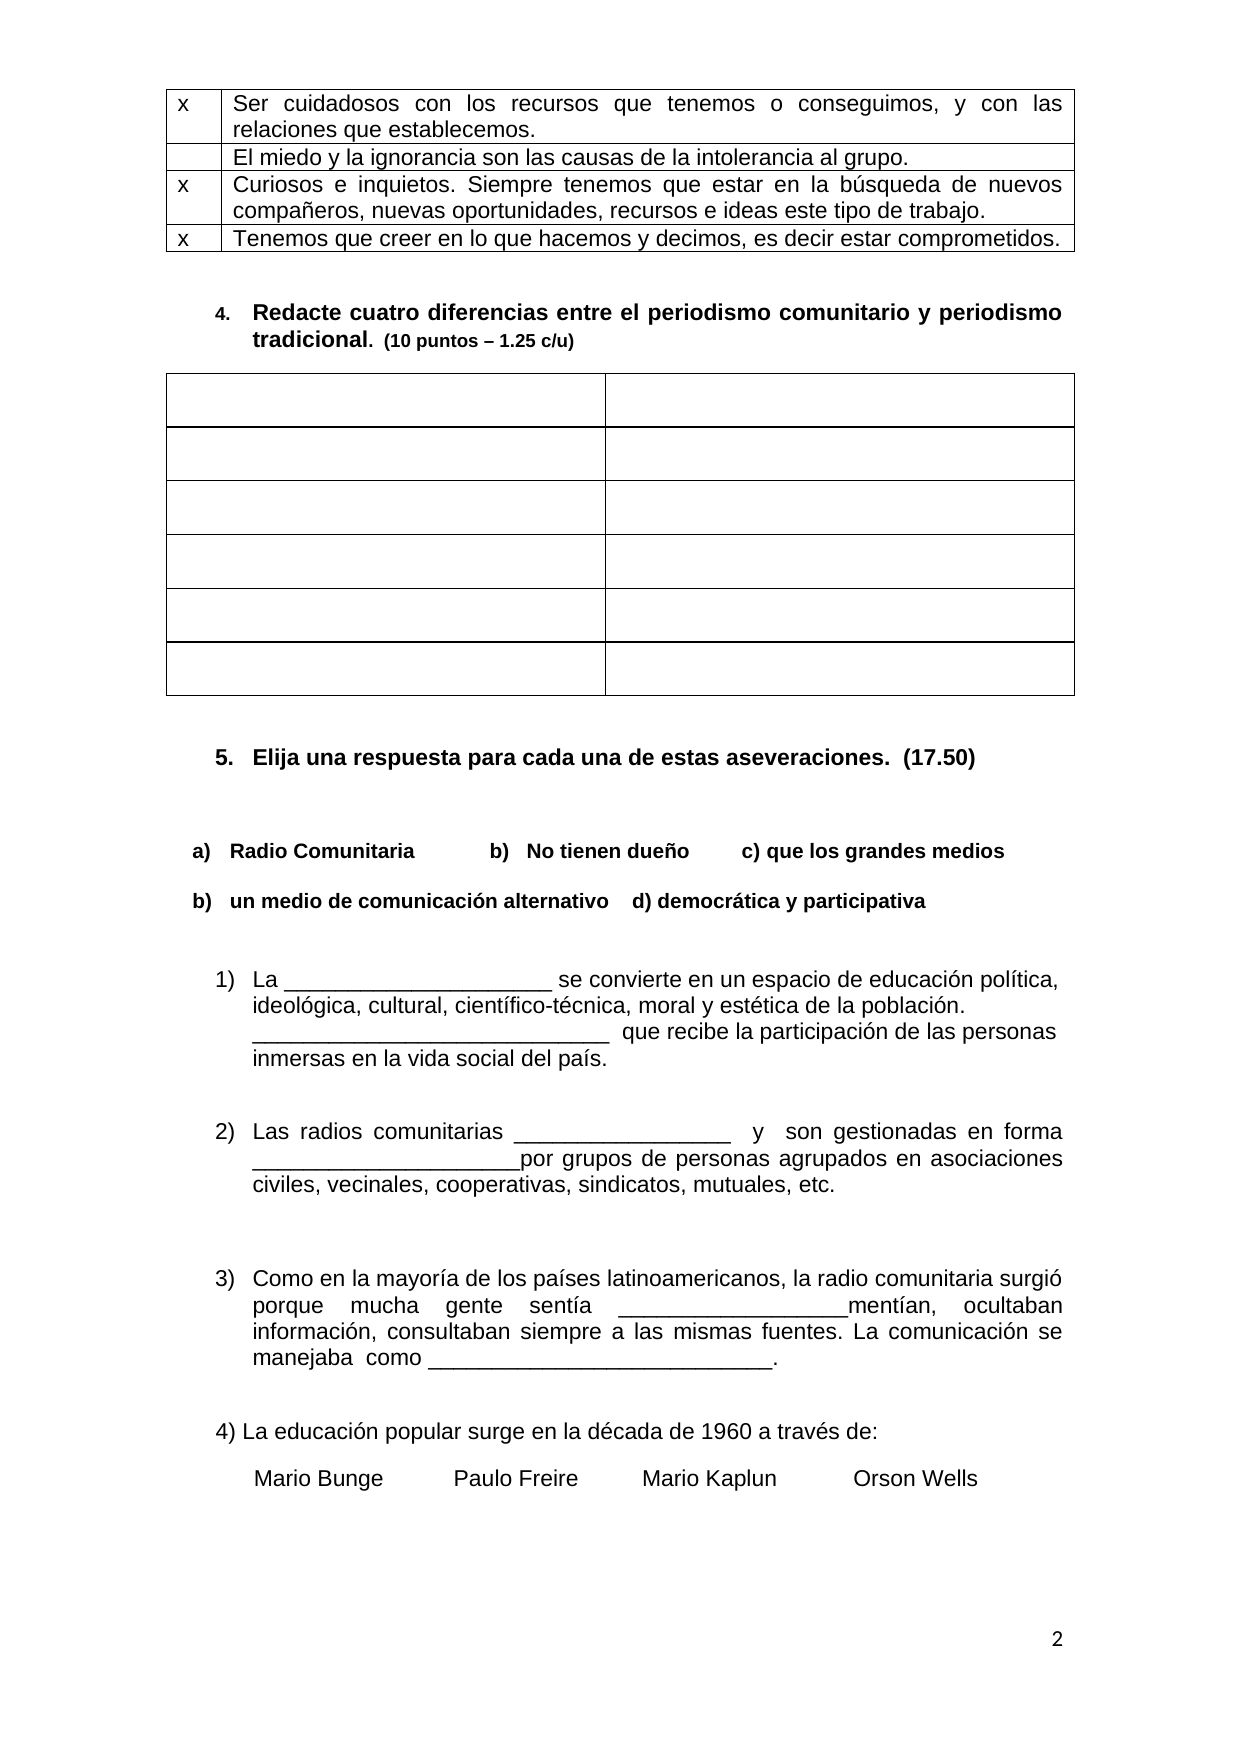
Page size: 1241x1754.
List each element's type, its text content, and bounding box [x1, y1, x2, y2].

list Radio Comunitaria b) No tienen dueño c) que los grandes medios [192, 838, 1063, 863]
table_cell [606, 643, 1074, 695]
table_cell x [167, 225, 221, 251]
table_cell [167, 481, 605, 534]
table_cell [606, 428, 1074, 480]
table_cell [167, 535, 605, 588]
table_cell x [167, 90, 221, 142]
table_cell [606, 535, 1074, 588]
table_cell x [167, 171, 221, 223]
list Como en la mayoría de los países latinoamericanos, la radio comunitaria surgió porque mucha gente sentía __________________mentían, ocultaban información, consultaban siempre a las mismas fuentes. La comunicación se manejaba como ___________________________. [215, 1265, 1063, 1371]
table_cell Curiosos e inquietos. Siempre tenemos que estar en la búsqueda de nuevos compañeros, nuevas oportunidades, recursos e ideas este tipo de trabajo. [222, 171, 1074, 223]
table_cell [167, 589, 605, 641]
table_cell [167, 144, 221, 170]
table_cell [167, 428, 605, 480]
list Redacte cuatro diferencias entre el periodismo comunitario y periodismo tradicional. (10 puntos – 1.25 c/u) [215, 299, 1063, 352]
table_cell El miedo y la ignorancia son las causas de la intolerancia al grupo. [222, 144, 1074, 170]
table_cell [606, 589, 1074, 641]
list Elija una respuesta para cada una de estas aseveraciones. (17.50) [215, 743, 1063, 770]
table_cell [167, 643, 605, 695]
table_cell [606, 481, 1074, 534]
text 4) La educación popular surge en la década de 1960 a través de: [177, 1391, 1063, 1444]
text Mario Bunge Paulo Freire Mario Kaplun Orson Wells [177, 1465, 1063, 1491]
list un medio de comunicación alternativo d) democrática y participativa [192, 888, 1063, 913]
table_header [606, 374, 1074, 426]
table_cell Ser cuidadosos con los recursos que tenemos o conseguimos, y con las relaciones que establecemos. [222, 90, 1074, 142]
list Las radios comunitarias _________________ y son gestionadas en forma _____________________por grupos de personas agrupados en asociaciones civiles, vecinales, cooperativas, sindicatos, mutuales, etc. [215, 1118, 1063, 1197]
list La _____________________ se convierte en un espacio de educación política, ideológica, cultural, científico-técnica, moral y estética de la población. ____________________________ que recibe la participación de las personas inmersas en la vida social del país. [215, 966, 1063, 1071]
table_cell Tenemos que creer en lo que hacemos y decimos, es decir estar comprometidos. [222, 225, 1074, 251]
table_header [167, 374, 605, 426]
